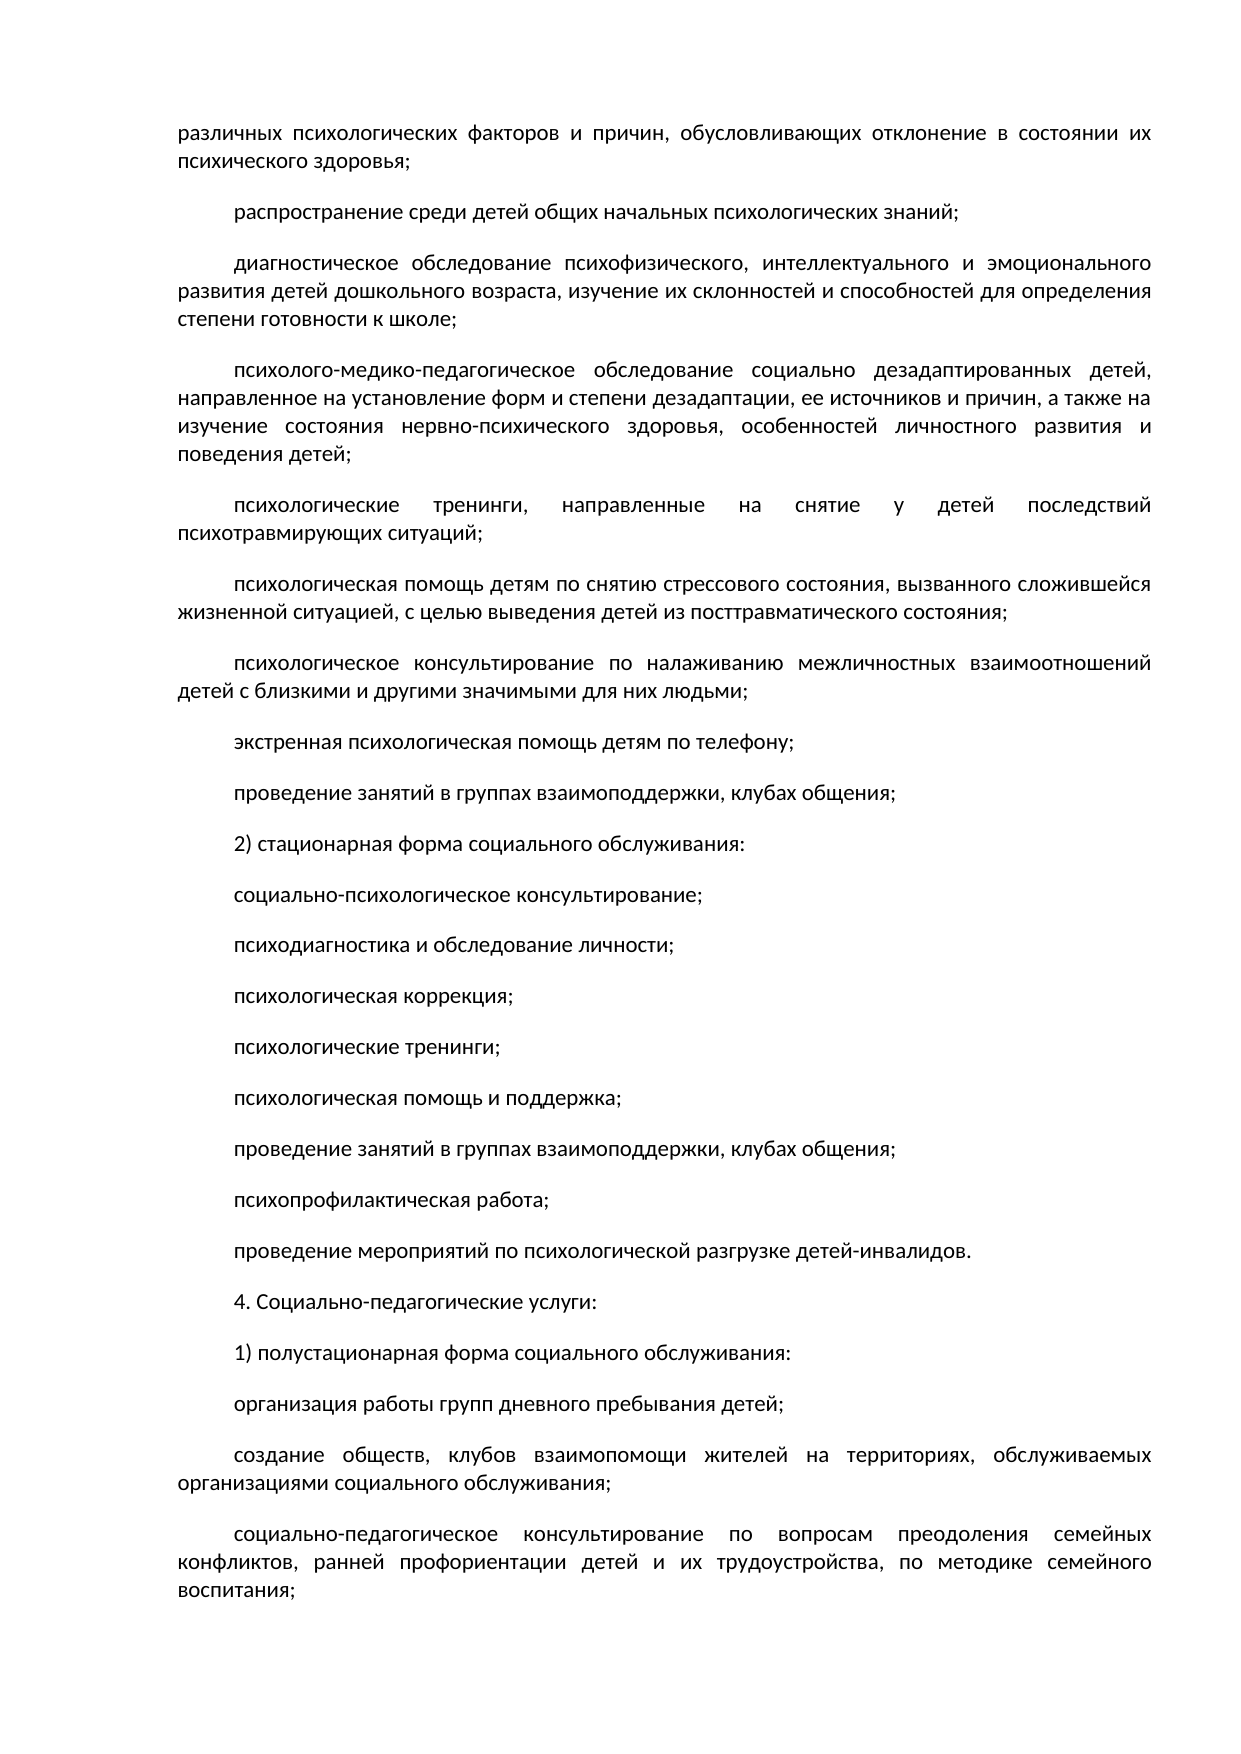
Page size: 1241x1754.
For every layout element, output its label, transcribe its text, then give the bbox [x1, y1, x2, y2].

text проведение занятий в группах взаимоподдержки, клубах общения; [177, 778, 1152, 806]
text психодиагностика и обследование личности; [177, 931, 1152, 959]
text психологические тренинги; [177, 1032, 1152, 1061]
text 4. Социально-педагогические услуги: [177, 1287, 1152, 1315]
text социально-педагогическое консультирование по вопросам преодоления семейных конфликтов, ранней профориентации детей и их трудоустройства, по методике семейного воспитания; [177, 1519, 1152, 1603]
text 1) полустационарная форма социального обслуживания: [177, 1338, 1152, 1366]
text проведение занятий в группах взаимоподдержки, клубах общения; [177, 1134, 1152, 1162]
text психологическая коррекция; [177, 982, 1152, 1009]
text психологические тренинги, направленные на снятие у детей последствий психотравмирующих ситуаций; [177, 490, 1152, 546]
text психологическое консультирование по налаживанию межличностных взаимоотношений детей с близкими и другими значимыми для них людьми; [177, 648, 1152, 704]
text проведение мероприятий по психологической разгрузке детей-инвалидов. [177, 1236, 1152, 1264]
text распространение среди детей общих начальных психологических знаний; [177, 197, 1152, 225]
text организация работы групп дневного пребывания детей; [177, 1389, 1152, 1417]
text психопрофилактическая работа; [177, 1185, 1152, 1213]
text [177, 118, 1152, 174]
text 2) стационарная форма социального обслуживания: [177, 829, 1152, 857]
text психологическая помощь детям по снятию стрессового состояния, вызванного сложившейся жизненной ситуацией, с целью выведения детей из посттравматического состояния; [177, 569, 1152, 625]
text психолого-медико-педагогическое обследование социально дезадаптированных детей, направленное на установление форм и степени дезадаптации, ее источников и причин, а также на изучение состояния нервно-психического здоровья, особенностей личностного развития и поведения детей; [177, 355, 1152, 467]
text диагностическое обследование психофизического, интеллектуального и эмоционального развития детей дошкольного возраста, изучение их склонностей и способностей для определения степени готовности к школе; [177, 248, 1152, 332]
text психологическая помощь и поддержка; [177, 1083, 1152, 1111]
text экстренная психологическая помощь детям по телефону; [177, 727, 1152, 755]
text создание обществ, клубов взаимопомощи жителей на территориях, обслуживаемых организациями социального обслуживания; [177, 1440, 1152, 1496]
text социально-психологическое консультирование; [177, 880, 1152, 908]
